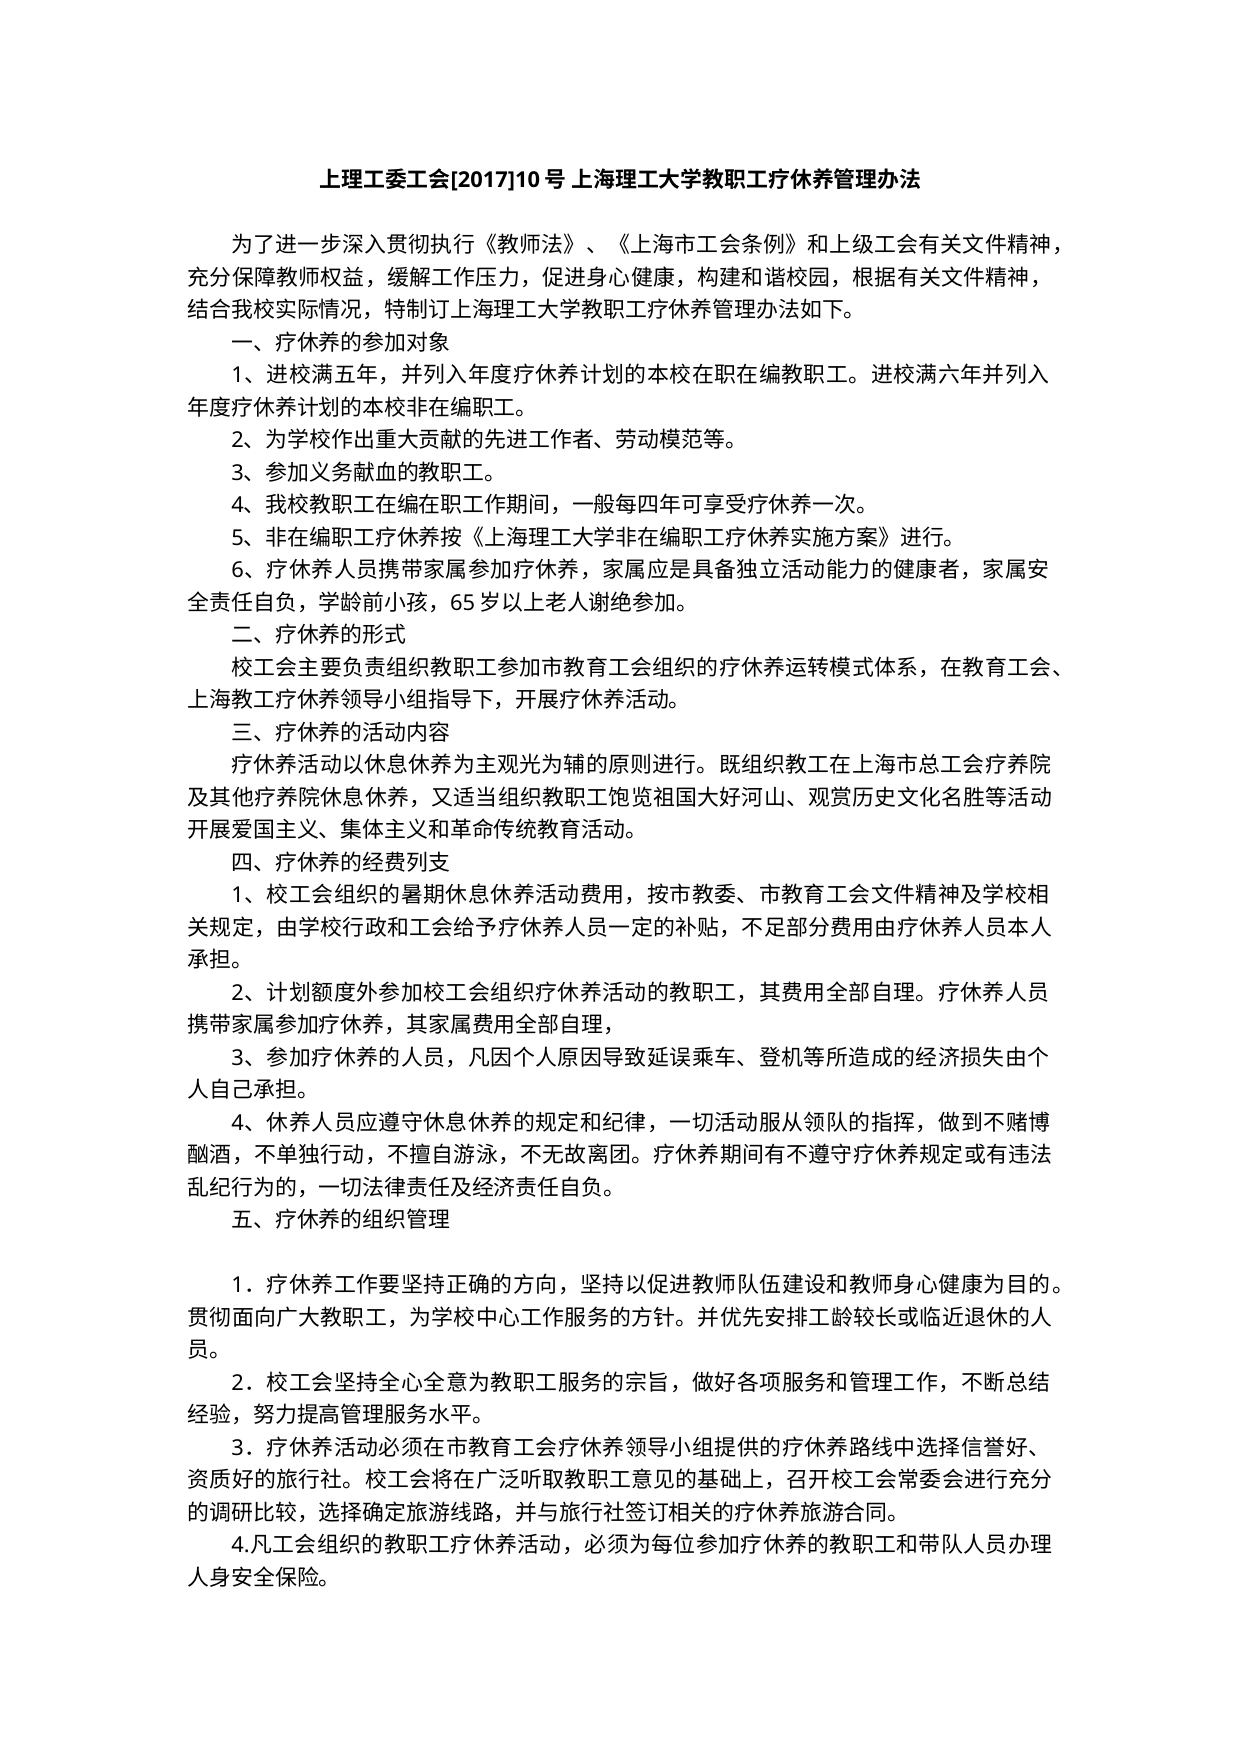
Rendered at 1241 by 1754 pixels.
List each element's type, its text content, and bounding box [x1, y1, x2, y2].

text 4、我校教职工在编在职工作期间，一般每四年可享受疗休养一次。 [187, 487, 1053, 519]
text 3、参加疗休养的人员，凡因个人原因导致延误乘车、登机等所造成的经济损失由个人自己承担。 [187, 1039, 1053, 1104]
text 一、疗休养的参加对象 [187, 324, 1053, 357]
text 1、进校满五年，并列入年度疗休养计划的本校在职在编教职工。进校满六年并列入年度疗休养计划的本校非在编职工。 [187, 357, 1053, 422]
text 3、参加义务献血的教职工。 [187, 454, 1053, 487]
text 二、疗休养的形式 [187, 617, 1053, 649]
text 三、疗休养的活动内容 [187, 714, 1053, 747]
text 疗休养活动以休息休养为主观光为辅的原则进行。既组织教工在上海市总工会疗养院及其他疗养院休息休养，又适当组织教职工饱览祖国大好河山、观赏历史文化名胜等活动，开展爱国主义、集体主义和革命传统教育活动。 [187, 747, 1053, 844]
text 2、计划额度外参加校工会组织疗休养活动的教职工，其费用全部自理。疗休养人员携带家属参加疗休养，其家属费用全部自理， [187, 974, 1053, 1039]
text 2、为学校作出重大贡献的先进工作者、劳动模范等。 [187, 422, 1053, 454]
text 6、疗休养人员携带家属参加疗休养，家属应是具备独立活动能力的健康者，家属安全责任自负，学龄前小孩，65岁以上老人谢绝参加。 [187, 552, 1053, 617]
text 上理工委工会[2017]10号 上海理工大学教职工疗休养管理办法 [187, 162, 1053, 194]
text 五、疗休养的组织管理 [187, 1202, 1053, 1234]
text 为了进一步深入贯彻执行《教师法》、《上海市工会条例》和上级工会有关文件精神，充分保障教师权益，缓解工作压力，促进身心健康，构建和谐校园，根据有关文件精神，结合我校实际情况，特制订上海理工大学教职工疗休养管理办法如下。 [187, 227, 1053, 324]
text 1．疗休养工作要坚持正确的方向，坚持以促进教师队伍建设和教师身心健康为目的。贯彻面向广大教职工，为学校中心工作服务的方针。并优先安排工龄较长或临近退休的人员。 [187, 1267, 1053, 1364]
text 四、疗休养的经费列支 [187, 844, 1053, 877]
text 3．疗休养活动必须在市教育工会疗休养领导小组提供的疗休养路线中选择信誉好、资质好的旅行社。校工会将在广泛听取教职工意见的基础上，召开校工会常委会进行充分的调研比较，选择确定旅游线路，并与旅行社签订相关的疗休养旅游合同。 [187, 1429, 1053, 1527]
text 1、校工会组织的暑期休息休养活动费用，按市教委、市教育工会文件精神及学校相关规定，由学校行政和工会给予疗休养人员一定的补贴，不足部分费用由疗休养人员本人承担。 [187, 877, 1053, 974]
text 4.凡工会组织的教职工疗休养活动，必须为每位参加疗休养的教职工和带队人员办理人身安全保险。 [187, 1527, 1053, 1592]
text 4、休养人员应遵守休息休养的规定和纪律，一切活动服从领队的指挥，做到不赌博酗酒，不单独行动，不擅自游泳，不无故离团。疗休养期间有不遵守疗休养规定或有违法乱纪行为的，一切法律责任及经济责任自负。 [187, 1104, 1053, 1202]
text 2．校工会坚持全心全意为教职工服务的宗旨，做好各项服务和管理工作，不断总结经验，努力提高管理服务水平。 [187, 1364, 1053, 1429]
text 校工会主要负责组织教职工参加市教育工会组织的疗休养运转模式体系，在教育工会、上海教工疗休养领导小组指导下，开展疗休养活动。 [187, 649, 1053, 714]
text 5、非在编职工疗休养按《上海理工大学非在编职工疗休养实施方案》进行。 [187, 519, 1053, 552]
